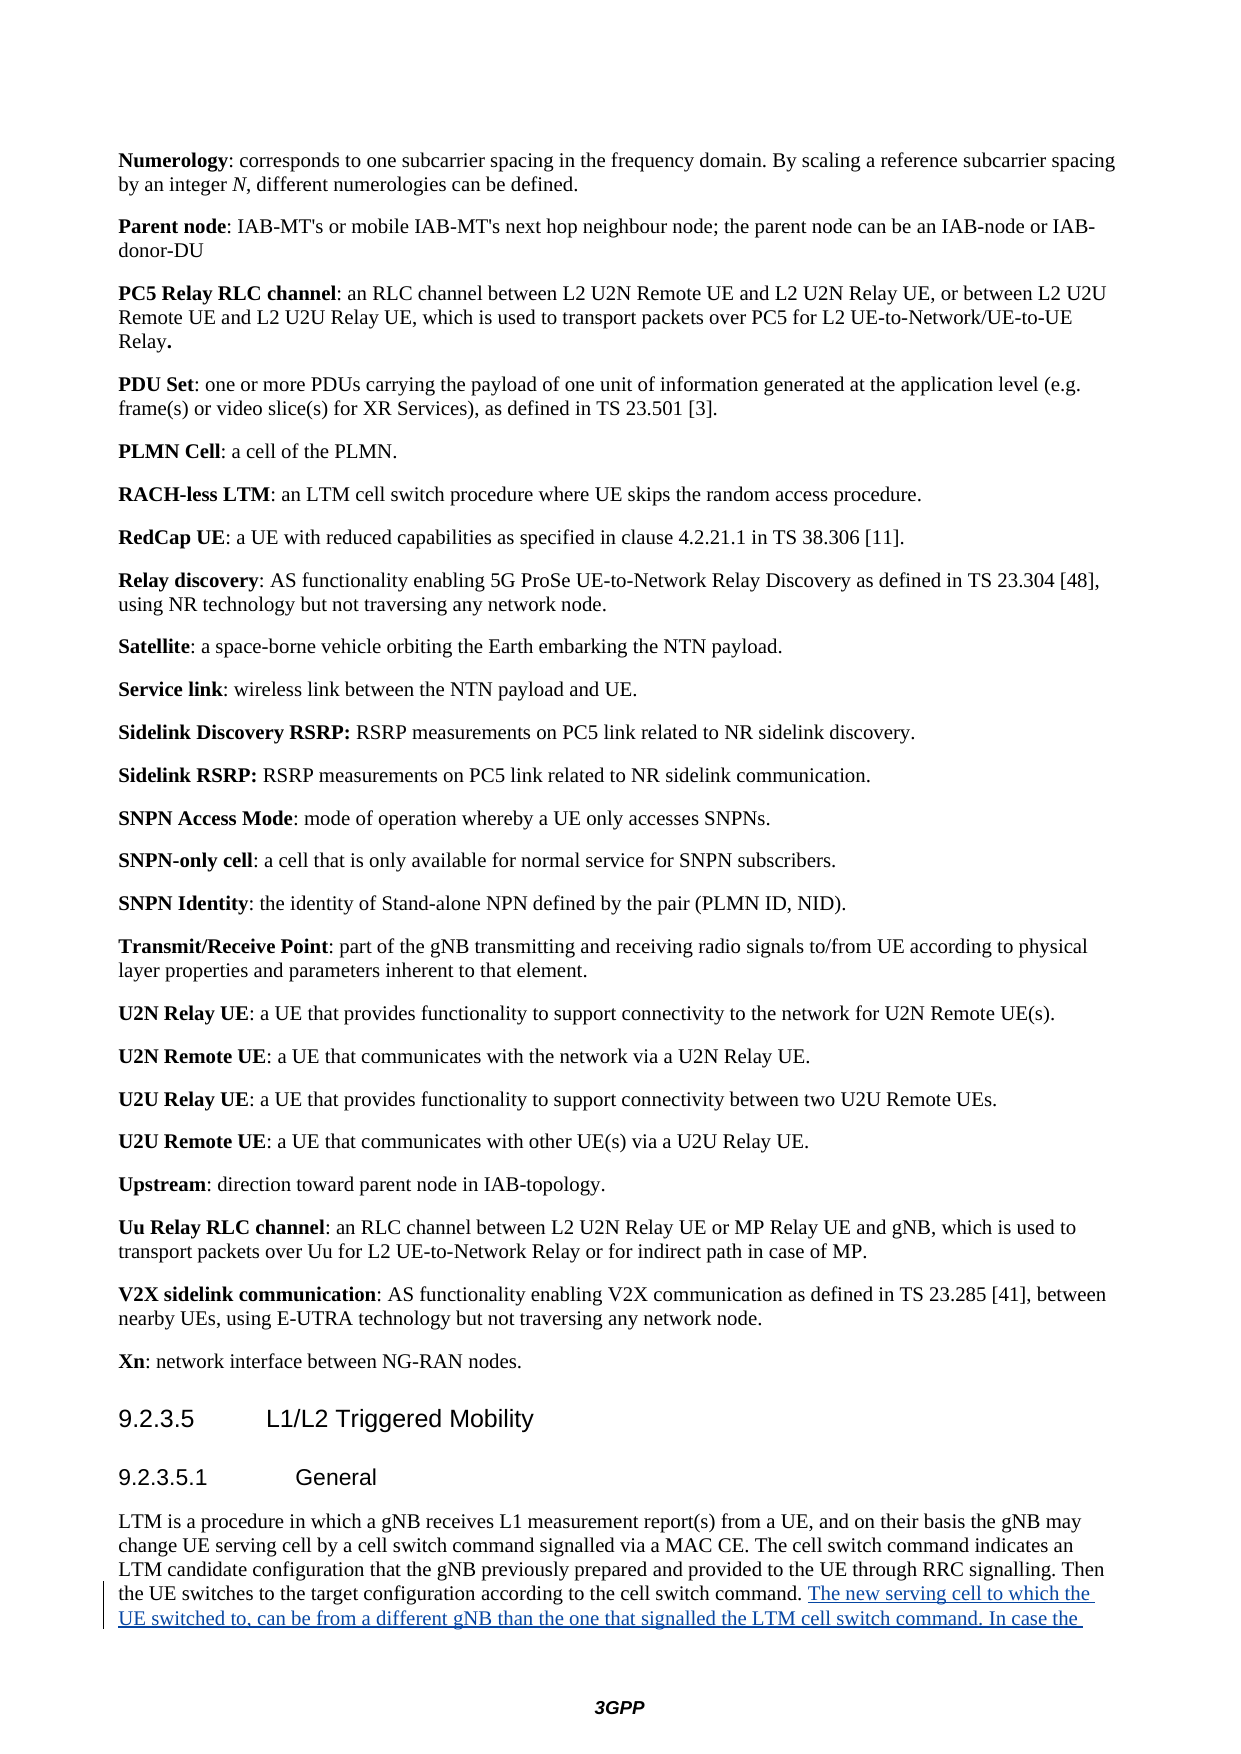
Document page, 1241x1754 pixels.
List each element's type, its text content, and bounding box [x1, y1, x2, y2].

text Sidelink RSRP: RSRP measurements on PC5 link related to NR sidelink communication. [118, 763, 1122, 787]
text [118, 1509, 1122, 1629]
subtitle 9.2.3.5 L1/L2 Triggered Mobility [118, 1404, 1122, 1433]
text U2U Remote UE: a UE that communicates with other UE(s) via a U2U Relay UE. [118, 1129, 1122, 1153]
text Parent node: IAB-MT's or mobile IAB-MT's next hop neighbour node; the parent node can be an IAB-node or IAB-donor-DU [118, 214, 1122, 262]
text PLMN Cell: a cell of the PLMN. [118, 439, 1122, 463]
text Service link: wireless link between the NTN payload and UE. [118, 677, 1122, 701]
text Sidelink Discovery RSRP: RSRP measurements on PC5 link related to NR sidelink discovery. [118, 720, 1122, 744]
text Uu Relay RLC channel: an RLC channel between L2 U2N Relay UE or MP Relay UE and gNB, which is used to transport packets over Uu for L2 UE-to-Network Relay or for indirect path in case of MP. [118, 1215, 1122, 1263]
text SNPN Access Mode: mode of operation whereby a UE only accesses SNPNs. [118, 806, 1122, 830]
text U2N Remote UE: a UE that communicates with the network via a U2N Relay UE. [118, 1044, 1122, 1068]
text U2U Relay UE: a UE that provides functionality to support connectivity between two U2U Remote UEs. [118, 1087, 1122, 1111]
text Relay discovery: AS functionality enabling 5G ProSe UE-to-Network Relay Discovery as defined in TS 23.304 [48], using NR technology but not traversing any network node. [118, 567, 1122, 616]
text RedCap UE: a UE with reduced capabilities as specified in clause 4.2.21.1 in TS 38.306 [11]. [118, 525, 1122, 549]
text U2N Relay UE: a UE that provides functionality to support connectivity to the network for U2N Remote UE(s). [118, 1001, 1122, 1025]
text Upstream: direction toward parent node in IAB-topology. [118, 1172, 1122, 1196]
subtitle 9.2.3.5.1 General [118, 1464, 1122, 1490]
text Transmit/Receive Point: part of the gNB transmitting and receiving radio signals to/from UE according to physical layer properties and parameters inherent to that element. [118, 934, 1122, 982]
text Numerology: corresponds to one subcarrier spacing in the frequency domain. By scaling a reference subcarrier spacing by an integer N, different numerologies can be defined. [118, 147, 1122, 196]
text RACH-less LTM: an LTM cell switch procedure where UE skips the random access procedure. [118, 482, 1122, 506]
text V2X sidelink communication: AS functionality enabling V2X communication as defined in TS 23.285 [41], between nearby UEs, using E-UTRA technology but not traversing any network node. [118, 1282, 1122, 1330]
text PC5 Relay RLC channel: an RLC channel between L2 U2N Remote UE and L2 U2N Relay UE, or between L2 U2U Remote UE and L2 U2U Relay UE, which is used to transport packets over PC5 for L2 UE-to-Network/UE-to-UE Relay. [118, 281, 1122, 353]
text SNPN Identity: the identity of Stand-alone NPN defined by the pair (PLMN ID, NID). [118, 891, 1122, 915]
text SNPN-only cell: a cell that is only available for normal service for SNPN subscribers. [118, 848, 1122, 872]
text Xn: network interface between NG-RAN nodes. [118, 1349, 1122, 1373]
text Satellite: a space-borne vehicle orbiting the Earth embarking the NTN payload. [118, 634, 1122, 658]
text PDU Set: one or more PDUs carrying the payload of one unit of information generated at the application level (e.g. frame(s) or video slice(s) for XR Services), as defined in TS 23.501 [3]. [118, 372, 1122, 420]
